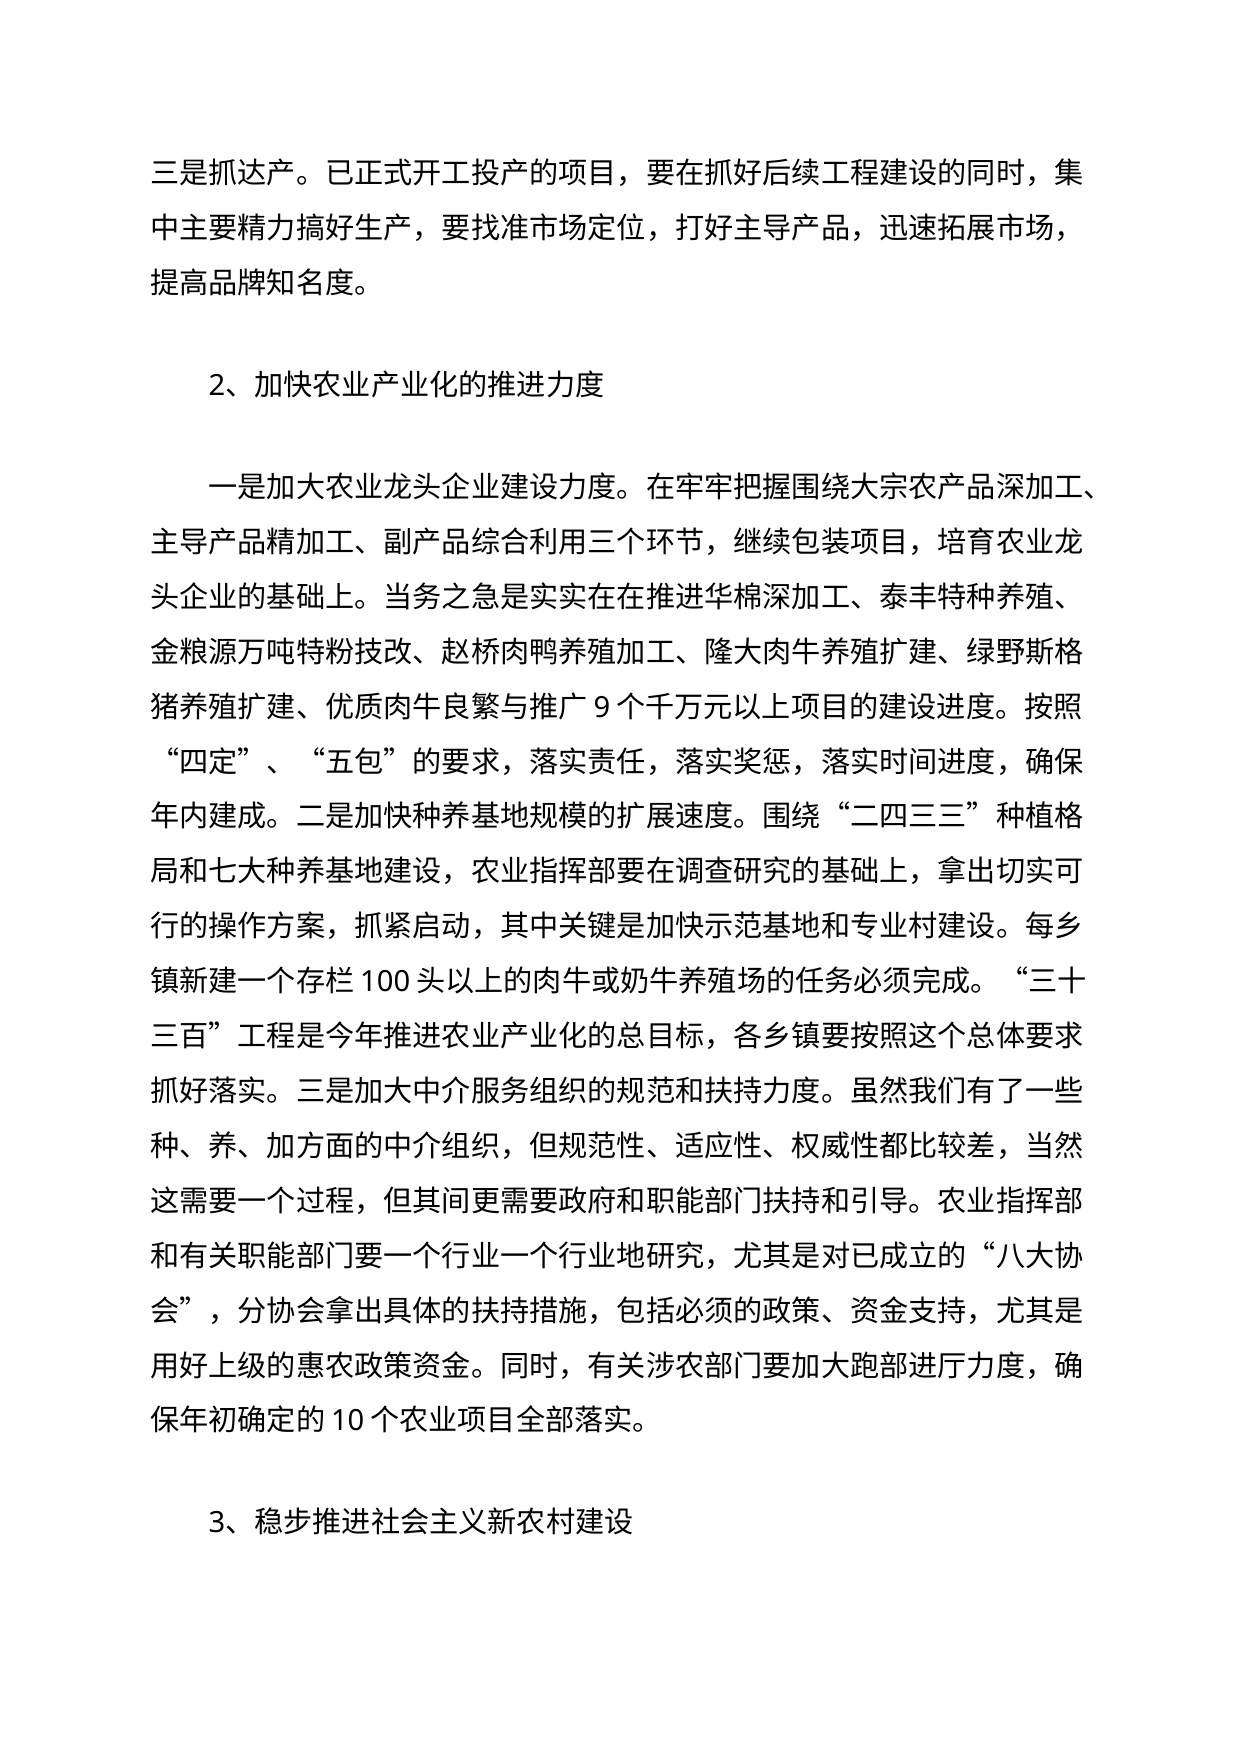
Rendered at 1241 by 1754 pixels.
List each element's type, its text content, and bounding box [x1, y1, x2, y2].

text 2、加快农业产业化的推进力度 [150, 362, 1090, 404]
text 3、稳步推进社会主义新农村建设 [150, 1499, 1090, 1541]
text 一是加大农业龙头企业建设力度。在牢牢把握围绕大宗农产品深加工、主导产品精加工、副产品综合利用三个环节，继续包装项目，培育农业龙头企业的基础上。当务之急是实实在在推进华棉深加工、泰丰特种养殖、金粮源万吨特粉技改、赵桥肉鸭养殖加工、隆大肉牛养殖扩建、绿野斯格猪养殖扩建、优质肉牛良繁与推广9个千万元以上项目的建设进度。按照“四定”、“五包”的要求，落实责任，落实奖惩，落实时间进度，确保年内建成。二是加快种养基地规模的扩展速度。围绕“二四三三”种植格局和七大种养基地建设，农业指挥部要在调查研究的基础上，拿出切实可行的操作方案，抓紧启动，其中关键是加快示范基地和专业村建设。每乡镇新建一个存栏100头以上的肉牛或奶牛养殖场的任务必须完成。“三十三百”工程是今年推进农业产业化的总目标，各乡镇要按照这个总体要求抓好落实。三是加大中介服务组织的规范和扶持力度。虽然我们有了一些种、养、加方面的中介组织，但规范性、适应性、权威性都比较差，当然这需要一个过程，但其间更需要政府和职能部门扶持和引导。农业指挥部和有关职能部门要一个行业一个行业地研究，尤其是对已成立的“八大协会”，分协会拿出具体的扶持措施，包括必须的政策、资金支持，尤其是用好上级的惠农政策资金。同时，有关涉农部门要加大跑部进厅力度，确保年初确定的10个农业项目全部落实。 [150, 463, 1090, 1439]
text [150, 150, 1090, 302]
